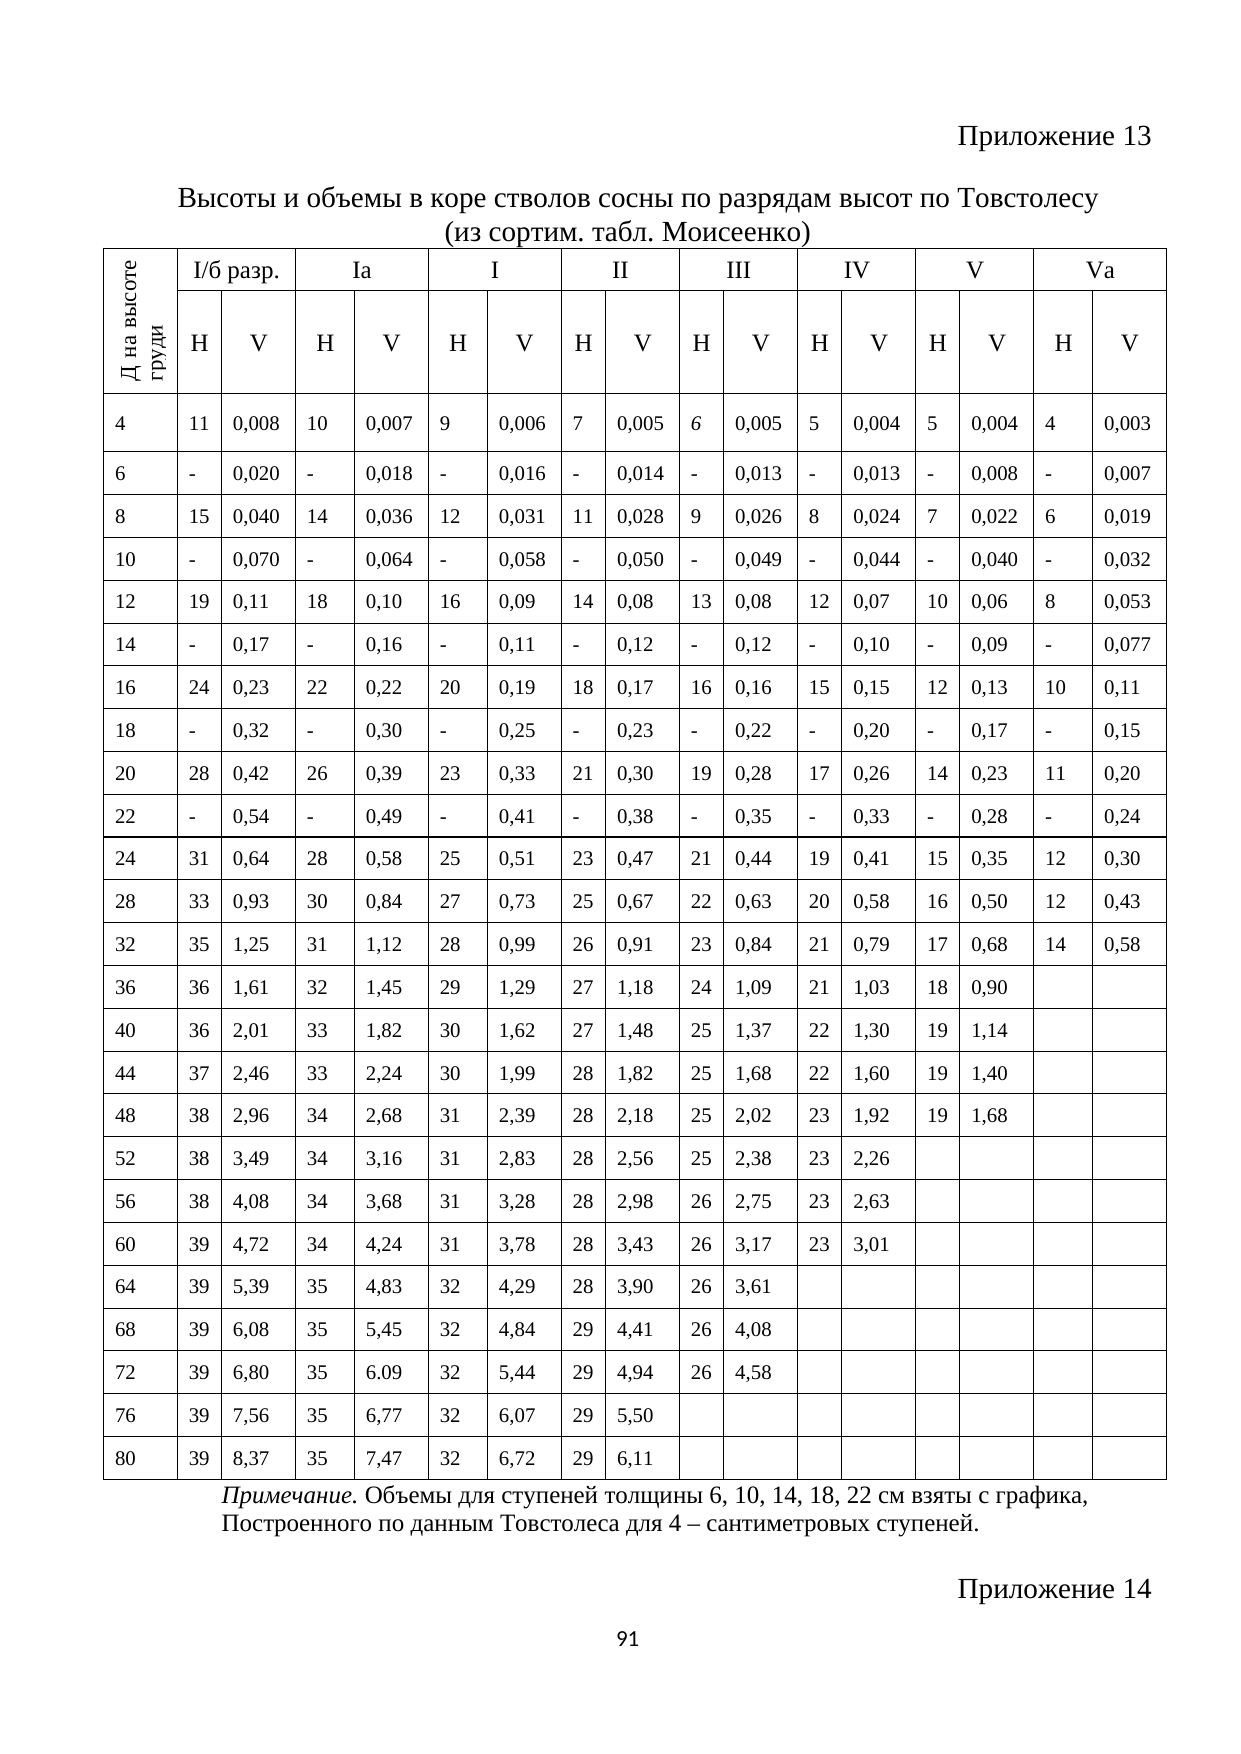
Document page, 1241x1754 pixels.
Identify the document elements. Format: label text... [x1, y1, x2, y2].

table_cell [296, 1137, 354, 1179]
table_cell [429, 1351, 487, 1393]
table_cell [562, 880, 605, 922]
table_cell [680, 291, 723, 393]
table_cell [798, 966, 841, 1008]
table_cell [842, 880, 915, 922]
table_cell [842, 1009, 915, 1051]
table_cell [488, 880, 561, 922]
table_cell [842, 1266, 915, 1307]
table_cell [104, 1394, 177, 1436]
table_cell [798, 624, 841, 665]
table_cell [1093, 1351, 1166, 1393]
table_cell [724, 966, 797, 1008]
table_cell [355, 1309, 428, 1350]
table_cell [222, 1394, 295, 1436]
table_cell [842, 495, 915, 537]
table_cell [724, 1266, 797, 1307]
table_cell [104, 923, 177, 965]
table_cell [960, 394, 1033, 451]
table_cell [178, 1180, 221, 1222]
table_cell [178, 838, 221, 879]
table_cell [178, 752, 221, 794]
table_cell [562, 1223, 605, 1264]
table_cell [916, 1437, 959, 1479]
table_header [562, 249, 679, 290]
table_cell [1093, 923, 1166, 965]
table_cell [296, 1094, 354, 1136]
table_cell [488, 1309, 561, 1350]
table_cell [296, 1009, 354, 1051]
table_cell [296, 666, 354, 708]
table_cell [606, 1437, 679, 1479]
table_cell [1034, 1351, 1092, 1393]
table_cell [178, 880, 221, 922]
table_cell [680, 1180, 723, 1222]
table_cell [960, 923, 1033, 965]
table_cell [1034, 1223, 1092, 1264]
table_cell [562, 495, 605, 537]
text Примечание. Объемы для ступеней толщины 6, 10, 14, 18, взяты с графика, [103, 1480, 1152, 1508]
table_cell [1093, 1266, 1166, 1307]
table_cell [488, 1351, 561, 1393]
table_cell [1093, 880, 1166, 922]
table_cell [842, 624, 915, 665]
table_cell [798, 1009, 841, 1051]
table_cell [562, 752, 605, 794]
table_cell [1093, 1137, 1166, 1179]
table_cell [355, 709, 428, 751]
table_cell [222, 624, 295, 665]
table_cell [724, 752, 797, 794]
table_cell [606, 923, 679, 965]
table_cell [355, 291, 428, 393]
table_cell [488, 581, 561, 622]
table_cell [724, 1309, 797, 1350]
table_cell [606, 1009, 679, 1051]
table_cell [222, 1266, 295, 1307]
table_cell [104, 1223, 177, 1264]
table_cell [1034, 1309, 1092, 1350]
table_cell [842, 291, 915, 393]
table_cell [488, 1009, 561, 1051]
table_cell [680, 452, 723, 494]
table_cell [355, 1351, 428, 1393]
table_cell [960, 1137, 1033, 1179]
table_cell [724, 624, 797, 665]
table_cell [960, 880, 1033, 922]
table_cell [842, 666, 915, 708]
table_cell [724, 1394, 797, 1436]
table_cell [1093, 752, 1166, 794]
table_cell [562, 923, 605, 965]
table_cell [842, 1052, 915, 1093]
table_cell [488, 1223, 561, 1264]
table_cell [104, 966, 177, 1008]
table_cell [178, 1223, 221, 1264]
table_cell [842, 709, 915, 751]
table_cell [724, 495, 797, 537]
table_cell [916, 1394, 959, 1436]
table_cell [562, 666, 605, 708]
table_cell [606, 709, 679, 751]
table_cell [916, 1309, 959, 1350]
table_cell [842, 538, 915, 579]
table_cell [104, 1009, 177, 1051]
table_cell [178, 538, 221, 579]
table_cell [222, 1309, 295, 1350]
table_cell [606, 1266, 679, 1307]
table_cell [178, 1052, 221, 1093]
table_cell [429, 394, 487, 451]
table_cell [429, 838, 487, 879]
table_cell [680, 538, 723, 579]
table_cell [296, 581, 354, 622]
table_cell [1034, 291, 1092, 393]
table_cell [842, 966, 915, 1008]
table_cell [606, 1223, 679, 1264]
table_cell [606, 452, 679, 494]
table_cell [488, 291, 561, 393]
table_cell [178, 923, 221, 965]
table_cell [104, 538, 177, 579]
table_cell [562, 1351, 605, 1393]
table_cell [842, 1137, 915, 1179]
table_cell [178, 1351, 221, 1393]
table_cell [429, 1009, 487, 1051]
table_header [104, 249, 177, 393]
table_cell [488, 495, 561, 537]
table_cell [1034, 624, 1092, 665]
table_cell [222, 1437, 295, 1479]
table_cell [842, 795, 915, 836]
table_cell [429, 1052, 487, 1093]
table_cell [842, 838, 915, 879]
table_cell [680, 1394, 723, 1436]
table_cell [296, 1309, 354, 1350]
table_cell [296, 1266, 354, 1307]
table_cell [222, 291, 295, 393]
text Приложение 13 [103, 118, 1152, 152]
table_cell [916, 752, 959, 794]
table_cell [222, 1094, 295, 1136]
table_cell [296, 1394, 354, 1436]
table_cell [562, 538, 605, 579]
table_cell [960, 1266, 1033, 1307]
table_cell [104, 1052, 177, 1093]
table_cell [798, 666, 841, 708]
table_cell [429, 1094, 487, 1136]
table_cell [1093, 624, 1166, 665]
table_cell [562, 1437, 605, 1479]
text Высоты и объемы в коре стволов сосны по разрядам высот по Товстолесу [103, 180, 1152, 214]
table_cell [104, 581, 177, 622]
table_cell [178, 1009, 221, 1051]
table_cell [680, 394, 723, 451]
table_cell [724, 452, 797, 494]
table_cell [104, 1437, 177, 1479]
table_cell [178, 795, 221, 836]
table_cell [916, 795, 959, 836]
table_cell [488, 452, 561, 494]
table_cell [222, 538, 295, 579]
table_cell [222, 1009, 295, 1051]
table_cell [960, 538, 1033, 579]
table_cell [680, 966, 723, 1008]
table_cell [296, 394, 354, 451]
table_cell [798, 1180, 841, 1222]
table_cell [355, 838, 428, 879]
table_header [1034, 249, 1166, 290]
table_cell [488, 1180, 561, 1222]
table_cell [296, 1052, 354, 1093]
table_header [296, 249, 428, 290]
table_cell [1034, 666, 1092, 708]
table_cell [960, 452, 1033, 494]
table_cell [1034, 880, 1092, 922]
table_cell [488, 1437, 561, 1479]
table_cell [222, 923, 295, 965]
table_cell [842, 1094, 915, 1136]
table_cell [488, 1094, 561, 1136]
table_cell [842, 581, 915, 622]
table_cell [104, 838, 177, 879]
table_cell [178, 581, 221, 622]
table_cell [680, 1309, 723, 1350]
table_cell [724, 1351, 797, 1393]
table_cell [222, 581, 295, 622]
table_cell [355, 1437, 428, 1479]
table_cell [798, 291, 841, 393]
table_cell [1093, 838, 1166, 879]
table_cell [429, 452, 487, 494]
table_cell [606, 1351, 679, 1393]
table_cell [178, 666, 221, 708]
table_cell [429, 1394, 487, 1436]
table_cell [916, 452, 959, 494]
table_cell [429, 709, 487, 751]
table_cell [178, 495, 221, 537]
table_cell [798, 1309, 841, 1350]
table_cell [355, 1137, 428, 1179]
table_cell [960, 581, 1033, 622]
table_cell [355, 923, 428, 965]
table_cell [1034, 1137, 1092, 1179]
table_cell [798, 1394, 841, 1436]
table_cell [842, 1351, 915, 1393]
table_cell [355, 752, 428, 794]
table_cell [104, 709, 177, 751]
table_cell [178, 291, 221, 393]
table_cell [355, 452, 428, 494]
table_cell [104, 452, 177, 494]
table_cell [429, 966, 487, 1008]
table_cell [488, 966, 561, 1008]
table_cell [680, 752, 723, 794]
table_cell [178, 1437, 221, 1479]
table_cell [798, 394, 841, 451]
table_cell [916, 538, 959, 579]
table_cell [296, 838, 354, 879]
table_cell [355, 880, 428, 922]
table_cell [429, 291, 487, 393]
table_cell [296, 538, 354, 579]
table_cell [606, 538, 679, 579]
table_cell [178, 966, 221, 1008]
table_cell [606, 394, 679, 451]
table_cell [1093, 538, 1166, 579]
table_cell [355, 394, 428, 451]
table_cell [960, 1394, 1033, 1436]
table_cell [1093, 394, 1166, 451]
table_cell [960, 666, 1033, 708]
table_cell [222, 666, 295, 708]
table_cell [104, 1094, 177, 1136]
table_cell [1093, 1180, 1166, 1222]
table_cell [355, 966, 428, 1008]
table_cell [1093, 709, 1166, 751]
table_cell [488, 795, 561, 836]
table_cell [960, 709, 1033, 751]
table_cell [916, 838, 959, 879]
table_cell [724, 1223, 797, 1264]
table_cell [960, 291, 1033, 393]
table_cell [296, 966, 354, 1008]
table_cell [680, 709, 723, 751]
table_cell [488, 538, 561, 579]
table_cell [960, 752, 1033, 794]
text Приложение 14 [103, 1571, 1152, 1604]
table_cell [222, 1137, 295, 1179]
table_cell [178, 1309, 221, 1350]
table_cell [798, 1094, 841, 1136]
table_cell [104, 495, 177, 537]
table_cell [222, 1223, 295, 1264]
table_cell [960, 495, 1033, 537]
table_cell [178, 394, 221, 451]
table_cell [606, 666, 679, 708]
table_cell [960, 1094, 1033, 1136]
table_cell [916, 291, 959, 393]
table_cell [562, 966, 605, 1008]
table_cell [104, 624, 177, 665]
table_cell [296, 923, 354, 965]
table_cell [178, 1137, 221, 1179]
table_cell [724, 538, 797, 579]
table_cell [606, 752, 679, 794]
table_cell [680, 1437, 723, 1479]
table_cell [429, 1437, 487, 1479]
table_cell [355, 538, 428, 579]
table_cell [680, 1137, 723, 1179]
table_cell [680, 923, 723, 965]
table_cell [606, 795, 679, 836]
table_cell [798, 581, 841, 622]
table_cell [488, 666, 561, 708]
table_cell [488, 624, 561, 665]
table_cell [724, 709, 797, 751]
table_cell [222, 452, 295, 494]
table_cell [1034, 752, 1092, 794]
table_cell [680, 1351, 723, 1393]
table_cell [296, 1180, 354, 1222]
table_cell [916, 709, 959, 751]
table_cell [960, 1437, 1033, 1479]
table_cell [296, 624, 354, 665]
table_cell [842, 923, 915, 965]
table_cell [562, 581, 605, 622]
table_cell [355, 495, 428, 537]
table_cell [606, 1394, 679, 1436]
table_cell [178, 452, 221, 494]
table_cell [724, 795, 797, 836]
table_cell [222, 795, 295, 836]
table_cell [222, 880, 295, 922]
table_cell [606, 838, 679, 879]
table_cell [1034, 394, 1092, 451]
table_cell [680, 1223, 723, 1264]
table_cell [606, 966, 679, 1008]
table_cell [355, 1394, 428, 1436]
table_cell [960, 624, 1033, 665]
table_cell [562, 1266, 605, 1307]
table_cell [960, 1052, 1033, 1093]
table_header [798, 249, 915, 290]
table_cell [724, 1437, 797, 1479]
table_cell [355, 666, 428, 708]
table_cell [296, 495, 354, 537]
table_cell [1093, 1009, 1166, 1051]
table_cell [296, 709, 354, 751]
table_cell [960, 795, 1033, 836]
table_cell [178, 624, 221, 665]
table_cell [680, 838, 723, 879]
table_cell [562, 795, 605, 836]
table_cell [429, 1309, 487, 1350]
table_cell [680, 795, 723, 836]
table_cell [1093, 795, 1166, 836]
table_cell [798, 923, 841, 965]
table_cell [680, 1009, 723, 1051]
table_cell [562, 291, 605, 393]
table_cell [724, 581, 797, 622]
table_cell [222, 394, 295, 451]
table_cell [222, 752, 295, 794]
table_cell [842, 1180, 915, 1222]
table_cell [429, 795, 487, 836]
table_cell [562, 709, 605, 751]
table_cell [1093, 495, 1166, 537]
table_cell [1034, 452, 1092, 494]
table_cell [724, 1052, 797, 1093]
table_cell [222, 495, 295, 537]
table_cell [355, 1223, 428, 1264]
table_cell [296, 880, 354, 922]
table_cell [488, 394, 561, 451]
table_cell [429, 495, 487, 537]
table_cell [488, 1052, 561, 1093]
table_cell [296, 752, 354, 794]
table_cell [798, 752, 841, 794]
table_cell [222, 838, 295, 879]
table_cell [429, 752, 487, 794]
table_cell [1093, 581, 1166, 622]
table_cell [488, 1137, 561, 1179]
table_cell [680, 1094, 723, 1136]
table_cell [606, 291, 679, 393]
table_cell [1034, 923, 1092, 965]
text (из сортим. табл. Моисеенко) [103, 214, 1152, 247]
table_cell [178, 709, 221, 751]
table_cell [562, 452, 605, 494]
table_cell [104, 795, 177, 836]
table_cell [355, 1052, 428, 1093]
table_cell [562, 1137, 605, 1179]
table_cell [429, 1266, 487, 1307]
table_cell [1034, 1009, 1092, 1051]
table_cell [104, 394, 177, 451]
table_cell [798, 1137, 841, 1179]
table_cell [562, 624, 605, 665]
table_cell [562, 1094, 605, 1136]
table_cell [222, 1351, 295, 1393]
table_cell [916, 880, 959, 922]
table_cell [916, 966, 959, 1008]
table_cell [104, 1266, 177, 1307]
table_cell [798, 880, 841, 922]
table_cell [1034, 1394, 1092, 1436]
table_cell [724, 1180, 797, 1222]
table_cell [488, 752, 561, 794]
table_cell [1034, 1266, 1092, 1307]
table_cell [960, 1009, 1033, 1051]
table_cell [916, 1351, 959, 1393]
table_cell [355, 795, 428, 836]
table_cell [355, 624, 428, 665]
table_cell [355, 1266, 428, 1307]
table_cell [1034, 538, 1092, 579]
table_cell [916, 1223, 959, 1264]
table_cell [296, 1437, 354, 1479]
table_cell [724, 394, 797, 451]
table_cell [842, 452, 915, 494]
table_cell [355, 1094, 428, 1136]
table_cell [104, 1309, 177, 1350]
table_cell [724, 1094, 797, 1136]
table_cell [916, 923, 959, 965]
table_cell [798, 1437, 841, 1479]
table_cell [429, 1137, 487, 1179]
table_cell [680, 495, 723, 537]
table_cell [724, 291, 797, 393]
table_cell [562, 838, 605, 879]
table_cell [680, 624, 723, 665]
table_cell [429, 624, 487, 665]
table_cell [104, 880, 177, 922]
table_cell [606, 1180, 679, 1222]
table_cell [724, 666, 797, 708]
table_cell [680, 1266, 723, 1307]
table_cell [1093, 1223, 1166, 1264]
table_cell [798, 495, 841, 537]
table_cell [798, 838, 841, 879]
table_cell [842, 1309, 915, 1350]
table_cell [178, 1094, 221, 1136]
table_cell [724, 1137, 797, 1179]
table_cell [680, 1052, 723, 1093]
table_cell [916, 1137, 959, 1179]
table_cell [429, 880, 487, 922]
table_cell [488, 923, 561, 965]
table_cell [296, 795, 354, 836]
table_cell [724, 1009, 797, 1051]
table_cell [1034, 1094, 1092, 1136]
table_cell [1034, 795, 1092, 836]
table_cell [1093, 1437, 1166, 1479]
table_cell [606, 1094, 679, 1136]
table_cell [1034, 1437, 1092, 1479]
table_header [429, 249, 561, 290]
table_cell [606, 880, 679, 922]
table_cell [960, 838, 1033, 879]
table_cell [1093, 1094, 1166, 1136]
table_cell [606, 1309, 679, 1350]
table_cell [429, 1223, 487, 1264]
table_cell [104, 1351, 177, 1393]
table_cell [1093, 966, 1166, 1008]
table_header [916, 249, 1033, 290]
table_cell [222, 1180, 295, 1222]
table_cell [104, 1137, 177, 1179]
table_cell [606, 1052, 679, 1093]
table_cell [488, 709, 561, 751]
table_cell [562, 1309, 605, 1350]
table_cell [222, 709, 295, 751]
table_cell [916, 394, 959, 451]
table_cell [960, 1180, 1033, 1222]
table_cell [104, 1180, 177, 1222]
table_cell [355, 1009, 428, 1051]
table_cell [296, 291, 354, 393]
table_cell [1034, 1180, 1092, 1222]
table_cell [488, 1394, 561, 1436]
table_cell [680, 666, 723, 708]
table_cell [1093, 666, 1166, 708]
text Построенного по данным Товстолеса для 4 – сантиметровых ступеней. [103, 1508, 1152, 1537]
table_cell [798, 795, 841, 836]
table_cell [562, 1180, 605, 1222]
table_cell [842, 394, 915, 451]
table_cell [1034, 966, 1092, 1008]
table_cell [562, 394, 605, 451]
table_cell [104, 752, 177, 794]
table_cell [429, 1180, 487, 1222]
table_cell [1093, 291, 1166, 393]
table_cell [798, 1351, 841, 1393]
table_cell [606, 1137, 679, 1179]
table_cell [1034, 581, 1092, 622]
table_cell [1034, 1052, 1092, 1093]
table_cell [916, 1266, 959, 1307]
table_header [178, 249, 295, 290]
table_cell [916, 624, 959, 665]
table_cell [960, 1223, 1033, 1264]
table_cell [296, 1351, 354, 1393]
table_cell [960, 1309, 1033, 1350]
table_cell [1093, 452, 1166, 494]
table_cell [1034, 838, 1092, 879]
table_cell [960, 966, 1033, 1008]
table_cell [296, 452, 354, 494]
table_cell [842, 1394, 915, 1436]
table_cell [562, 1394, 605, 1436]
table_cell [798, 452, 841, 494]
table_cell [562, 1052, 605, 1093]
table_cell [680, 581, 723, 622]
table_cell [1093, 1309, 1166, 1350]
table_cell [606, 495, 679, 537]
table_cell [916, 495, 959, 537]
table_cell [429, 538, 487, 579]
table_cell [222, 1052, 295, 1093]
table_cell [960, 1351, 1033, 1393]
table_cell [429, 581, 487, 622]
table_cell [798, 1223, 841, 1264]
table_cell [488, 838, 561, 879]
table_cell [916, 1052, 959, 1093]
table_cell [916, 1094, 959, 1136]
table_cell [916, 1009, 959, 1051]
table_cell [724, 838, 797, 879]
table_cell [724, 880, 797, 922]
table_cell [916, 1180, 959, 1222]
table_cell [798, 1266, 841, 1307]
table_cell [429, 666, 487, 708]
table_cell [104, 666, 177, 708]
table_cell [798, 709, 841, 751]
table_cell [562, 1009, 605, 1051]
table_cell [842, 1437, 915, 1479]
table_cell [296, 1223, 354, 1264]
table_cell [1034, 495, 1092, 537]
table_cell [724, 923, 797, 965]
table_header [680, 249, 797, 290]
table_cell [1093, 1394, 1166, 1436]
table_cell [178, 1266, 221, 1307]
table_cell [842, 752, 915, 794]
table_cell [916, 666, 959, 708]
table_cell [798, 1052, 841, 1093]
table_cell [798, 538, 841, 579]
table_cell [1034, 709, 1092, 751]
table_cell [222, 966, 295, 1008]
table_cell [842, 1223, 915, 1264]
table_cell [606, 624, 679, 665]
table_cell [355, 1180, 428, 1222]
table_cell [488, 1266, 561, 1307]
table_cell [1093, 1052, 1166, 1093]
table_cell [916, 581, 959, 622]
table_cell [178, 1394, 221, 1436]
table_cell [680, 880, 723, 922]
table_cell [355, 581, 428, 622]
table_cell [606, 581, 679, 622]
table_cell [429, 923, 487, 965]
